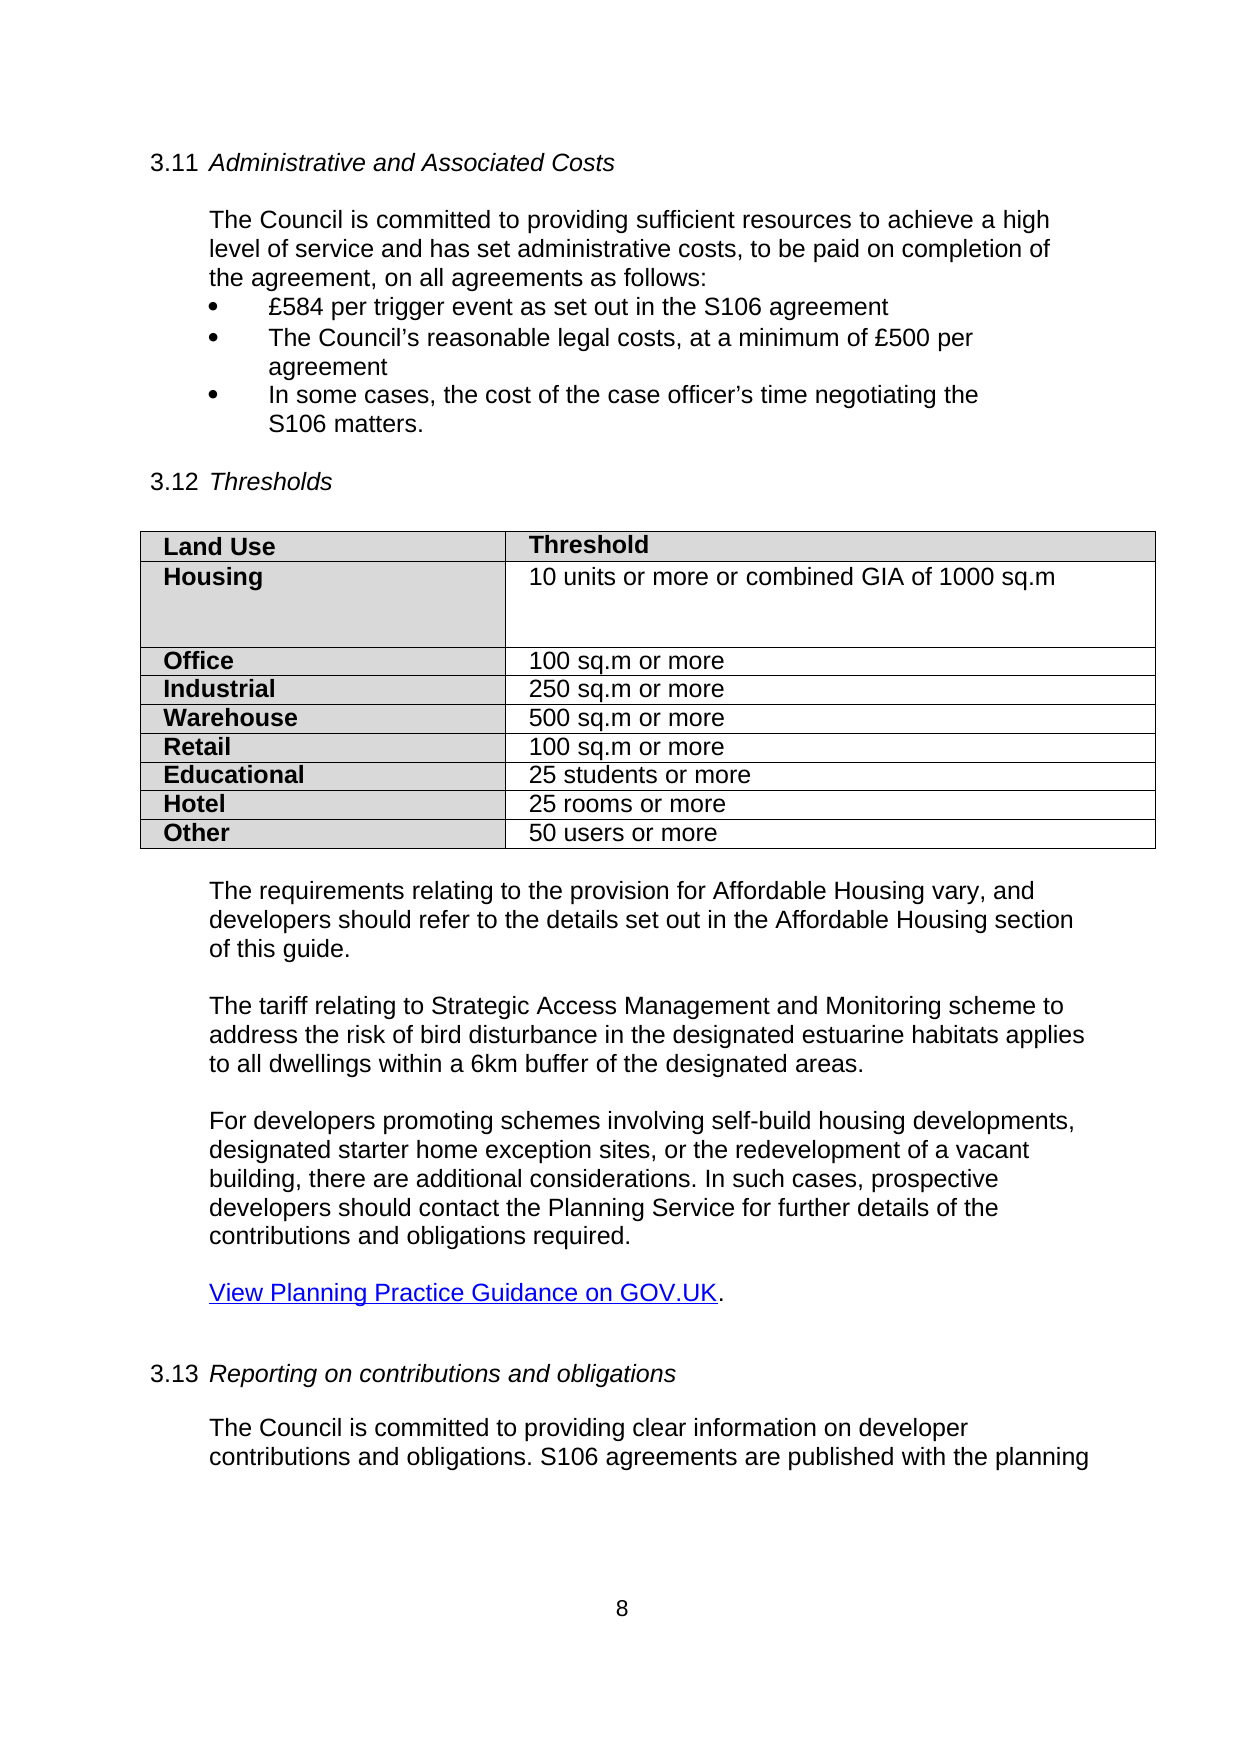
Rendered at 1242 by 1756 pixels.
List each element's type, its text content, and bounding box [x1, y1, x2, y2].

list In some cases, the cost of the case officer’s time negotiating the S106 matters. [209, 381, 1035, 438]
table_cell Warehouse [141, 705, 505, 733]
text The Council is committed to providing clear information on developer contributions and obligations. S106 agreements are published with the planning [209, 1413, 1104, 1470]
text For developers promoting schemes involving self-build housing developments, designated starter home exception sites, or the redevelopment of a vacant building, there are additional considerations. In such cases, prospective developers should contact the Planning Service for further details of the contributions and obligations required. [209, 1106, 1078, 1250]
table_cell 100 sq.m or more [506, 648, 1155, 675]
table_cell Educational [141, 763, 505, 790]
table_cell Housing [141, 562, 505, 647]
table_header Land Use [141, 532, 505, 561]
table_cell Office [141, 648, 505, 675]
text agreement [268, 353, 1104, 381]
table_cell Other [141, 820, 505, 848]
table_cell 25 students or more [506, 763, 1155, 790]
list £584 per trigger event as set out in the S106 agreement [209, 292, 1104, 322]
text The Council is committed to providing sufficient resources to achieve a high level of service and has set administrative costs, to be paid on completion of the agreement, on all agreements as follows: [209, 206, 1052, 292]
list The Council’s reasonable legal costs, at a minimum of £500 per [209, 322, 1104, 353]
table_cell Retail [141, 734, 505, 762]
table_cell Hotel [141, 791, 505, 819]
text View Planning Practice Guidance on GOV.UK. [209, 1278, 1028, 1307]
table_cell Industrial [141, 676, 505, 704]
table_cell 50 users or more [506, 820, 1155, 848]
list Thresholds [150, 467, 1104, 496]
list Reporting on contributions and obligations [150, 1359, 1104, 1388]
table_cell 250 sq.m or more [506, 676, 1155, 704]
table_cell 100 sq.m or more [506, 734, 1155, 762]
table_cell 500 sq.m or more [506, 705, 1155, 733]
text The requirements relating to the provision for Affordable Housing vary, and developers should refer to the details set out in the Affordable Housing section of this guide. [209, 876, 1077, 962]
table_cell 25 rooms or more [506, 791, 1155, 819]
list Administrative and Associated Costs [150, 148, 1104, 177]
text The tariff relating to Strategic Access Management and Monitoring scheme to address the risk of bird disturbance in the designated estuarine habitats applies to all dwellings within a 6km buffer of the designated areas. [209, 991, 1088, 1077]
table_header Threshold [506, 532, 1155, 561]
table_cell 10 units or more or combined GIA of 1000 sq.m [506, 562, 1155, 647]
